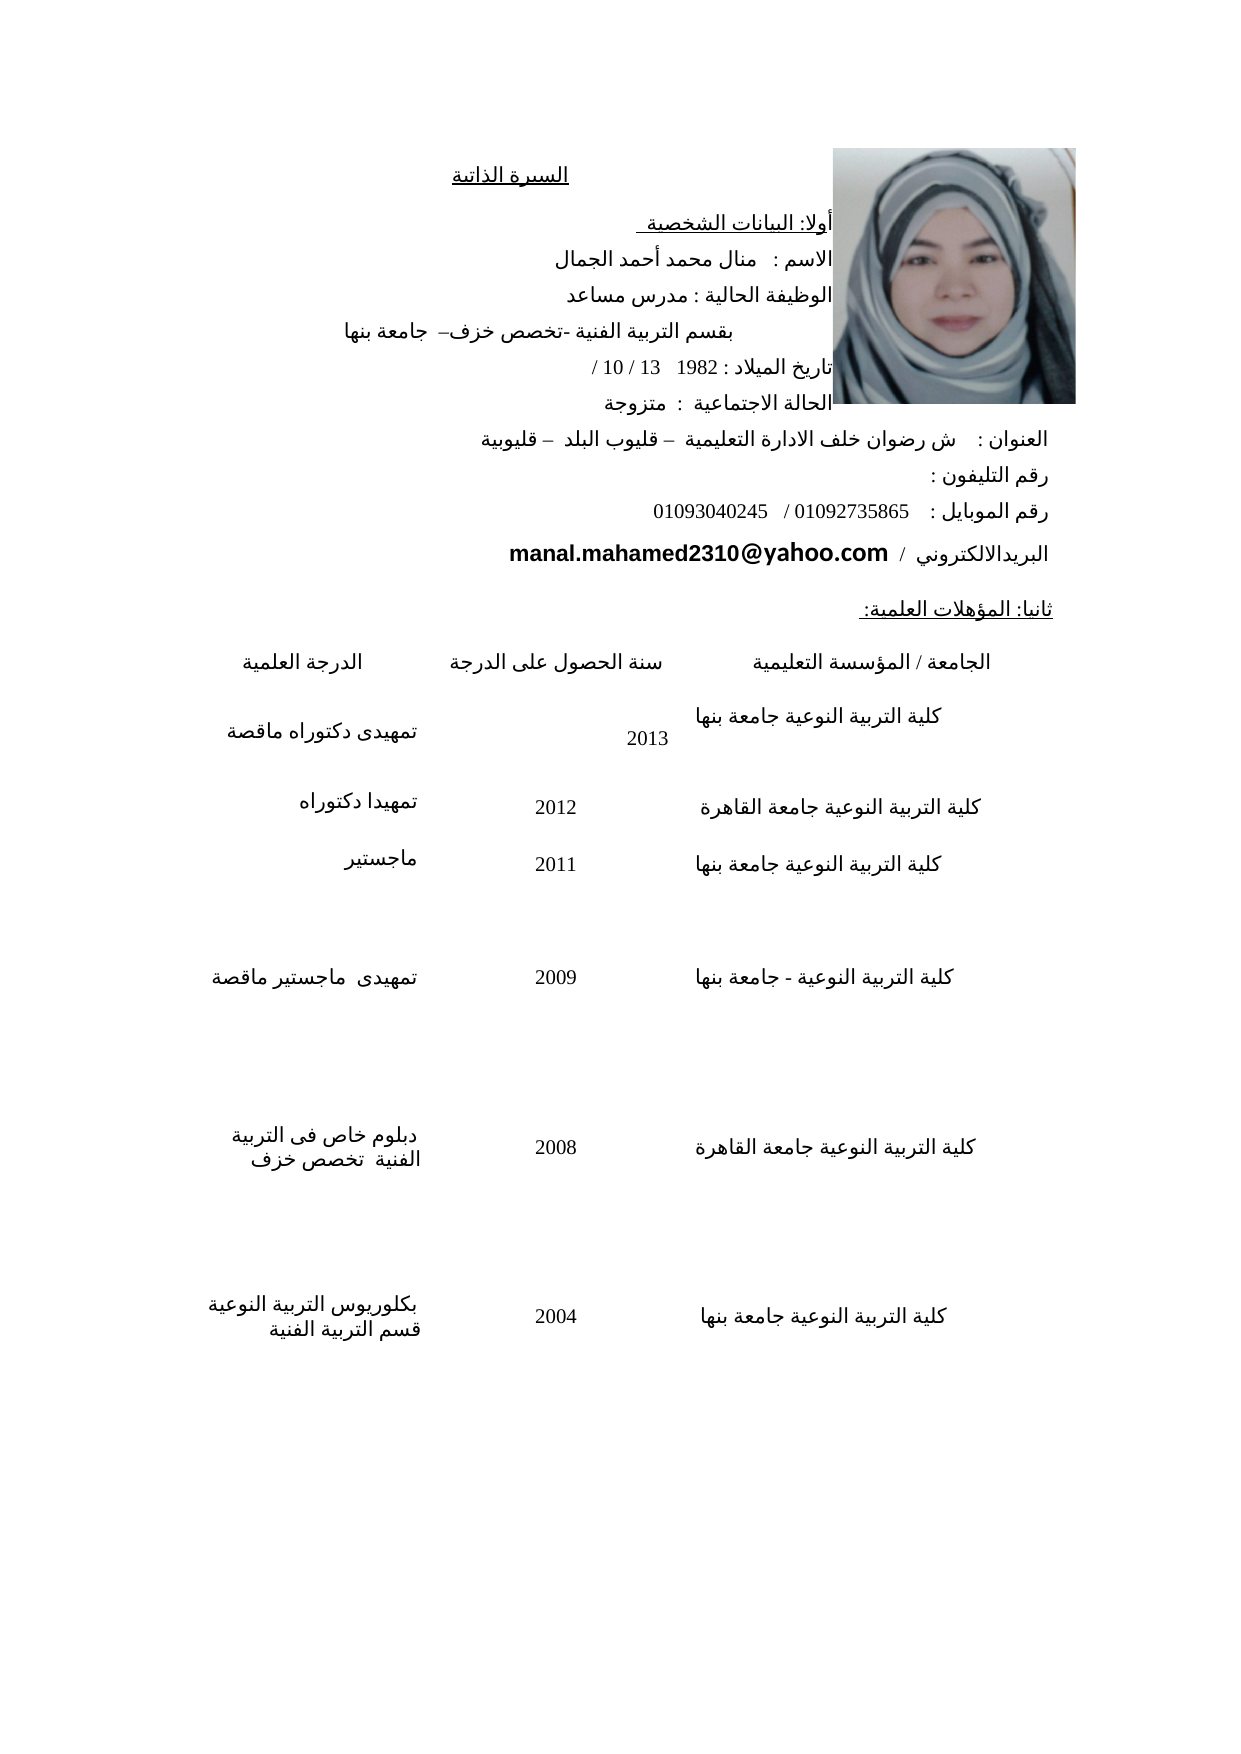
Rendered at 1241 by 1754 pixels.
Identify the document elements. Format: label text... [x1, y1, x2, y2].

picture [832, 148, 1076, 404]
table_cell كلية التربية النوعية جامعة بنها [684, 1225, 1064, 1395]
table_header الجامعة / المؤسسة التعليمية [684, 634, 1064, 690]
text بقسم التربية الفنية -تخصص خزف– جامعة بنها [187, 319, 832, 343]
text رقم التليفون : [187, 463, 1053, 487]
text تاريخ الميلاد : 1982 13 / 10 / [187, 355, 832, 379]
table_cell كلية التربية النوعية جامعة بنها [684, 829, 1064, 886]
table_cell كلية التربية النوعية جامعة بنها [684, 690, 1064, 773]
text الاسم : منال محمد أحمد الجمال [187, 247, 832, 271]
text أولا: البيانات الشخصية [187, 211, 832, 235]
text ثانيا: المؤهلات العلمية: [187, 597, 1053, 621]
table_cell 2011 [433, 829, 684, 886]
text العنوان : ش رضوان خلف الادارة التعليمية – قليوب البلد – قليوبية [187, 427, 1053, 451]
table_cell 2009 [433, 886, 684, 1056]
table_cell 2012 [433, 773, 684, 829]
text الحالة الاجتماعية : متزوجة [187, 391, 1053, 415]
table_cell 2008 [433, 1056, 684, 1225]
table_cell ماجستير [176, 829, 433, 886]
table_cell كلية التربية النوعية جامعة القاهرة [684, 1056, 1064, 1225]
text الوظيفة الحالية : مدرس مساعد [187, 283, 832, 307]
text رقم الموبايل : 01092735865 / 01093040245 [187, 499, 1053, 523]
text البريدالالكتروني / manal.mahamed2310@yahoo.com [187, 535, 1053, 568]
table_cell تمهيدى ماجستير ماقصة [176, 886, 433, 1056]
table_cell تمهيدا دكتوراه [176, 773, 433, 829]
table_header الدرجة العلمية [176, 634, 433, 690]
table_header سنة الحصول على الدرجة [433, 634, 684, 690]
table_cell 2013 [433, 690, 684, 773]
text السيرة الذاتية [187, 162, 832, 187]
table_cell كلية التربية النوعية - جامعة بنها [684, 886, 1064, 1056]
table_cell 2004 [433, 1225, 684, 1395]
table_cell تمهيدى دكتوراه ماقصة [176, 690, 433, 773]
table_cell دبلوم خاص فى التربية الفنية تخصص خزف [176, 1056, 433, 1225]
table_cell كلية التربية النوعية جامعة القاهرة [684, 773, 1064, 829]
table_cell بكلوريوس التربية النوعية قسم التربية الفنية [176, 1225, 433, 1395]
